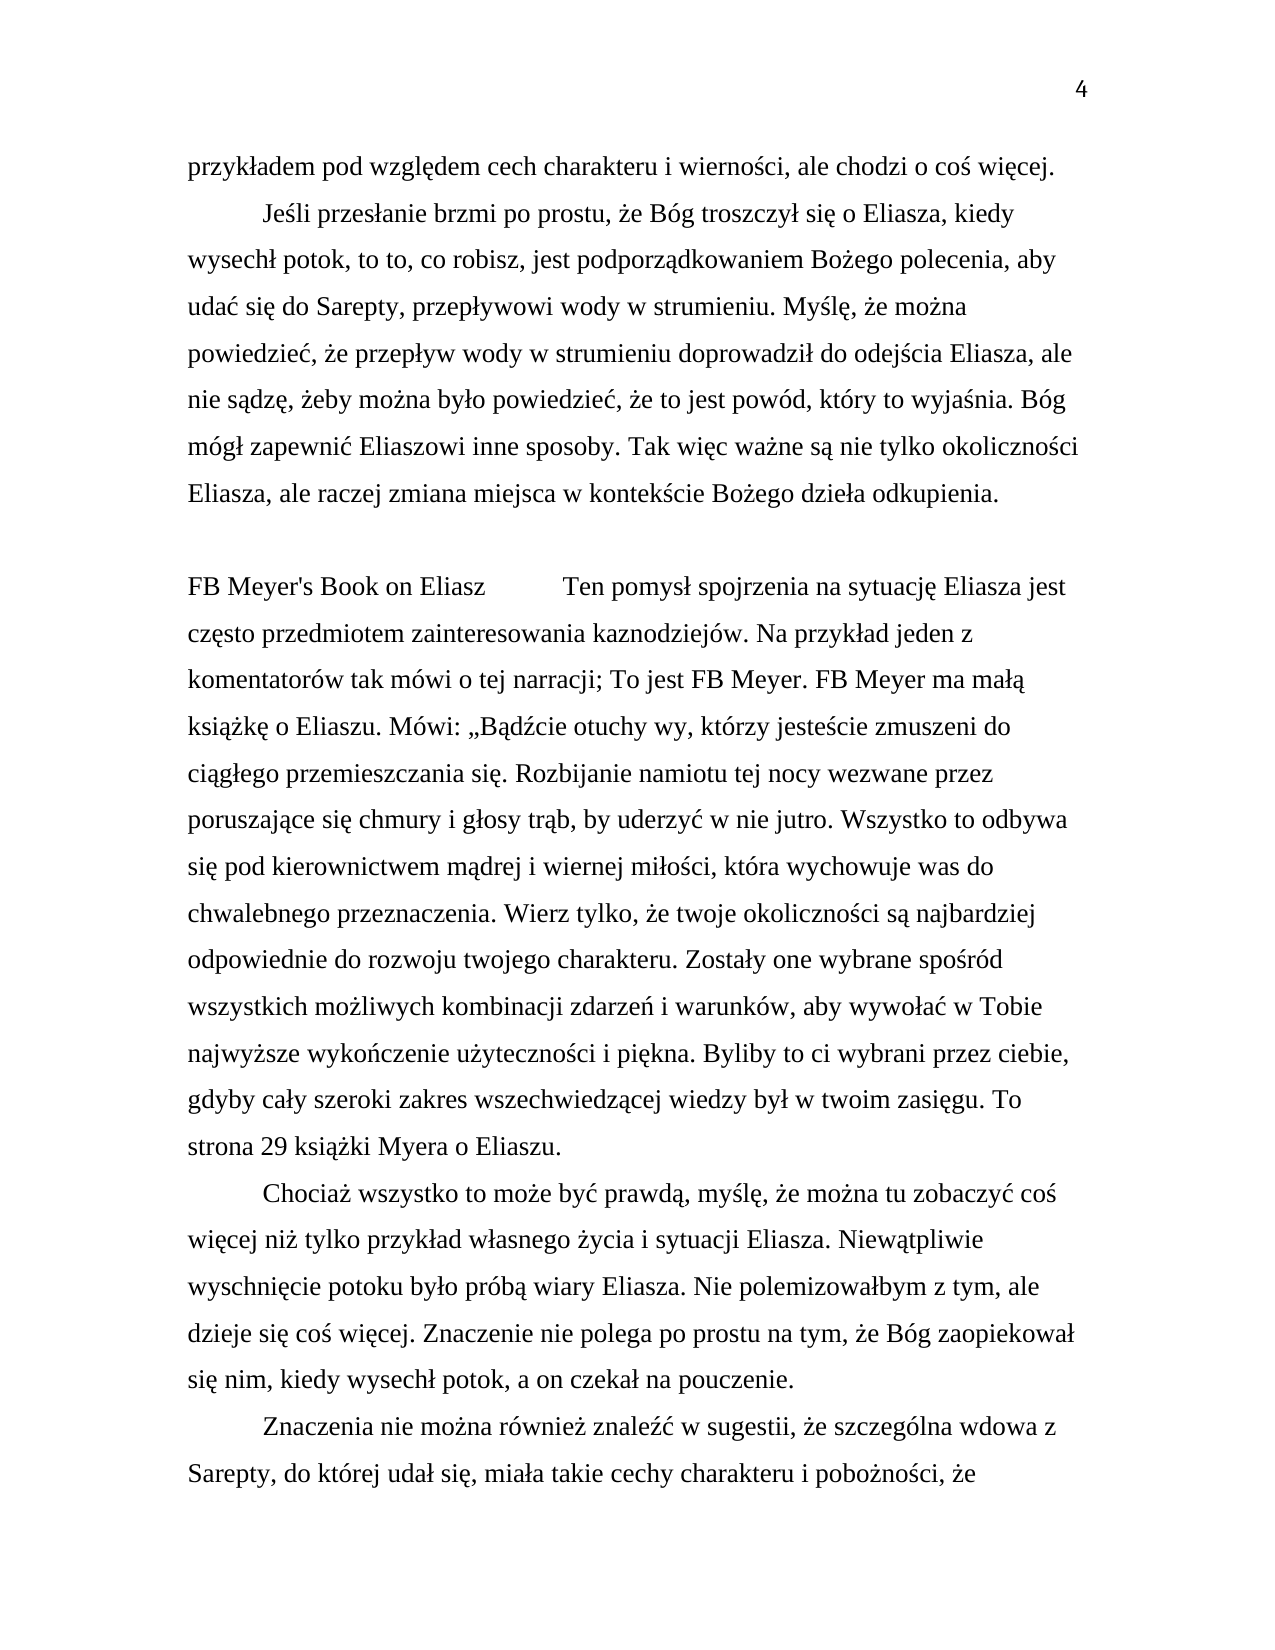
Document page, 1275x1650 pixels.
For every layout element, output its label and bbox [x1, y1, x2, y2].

text [187, 150, 1087, 1488]
